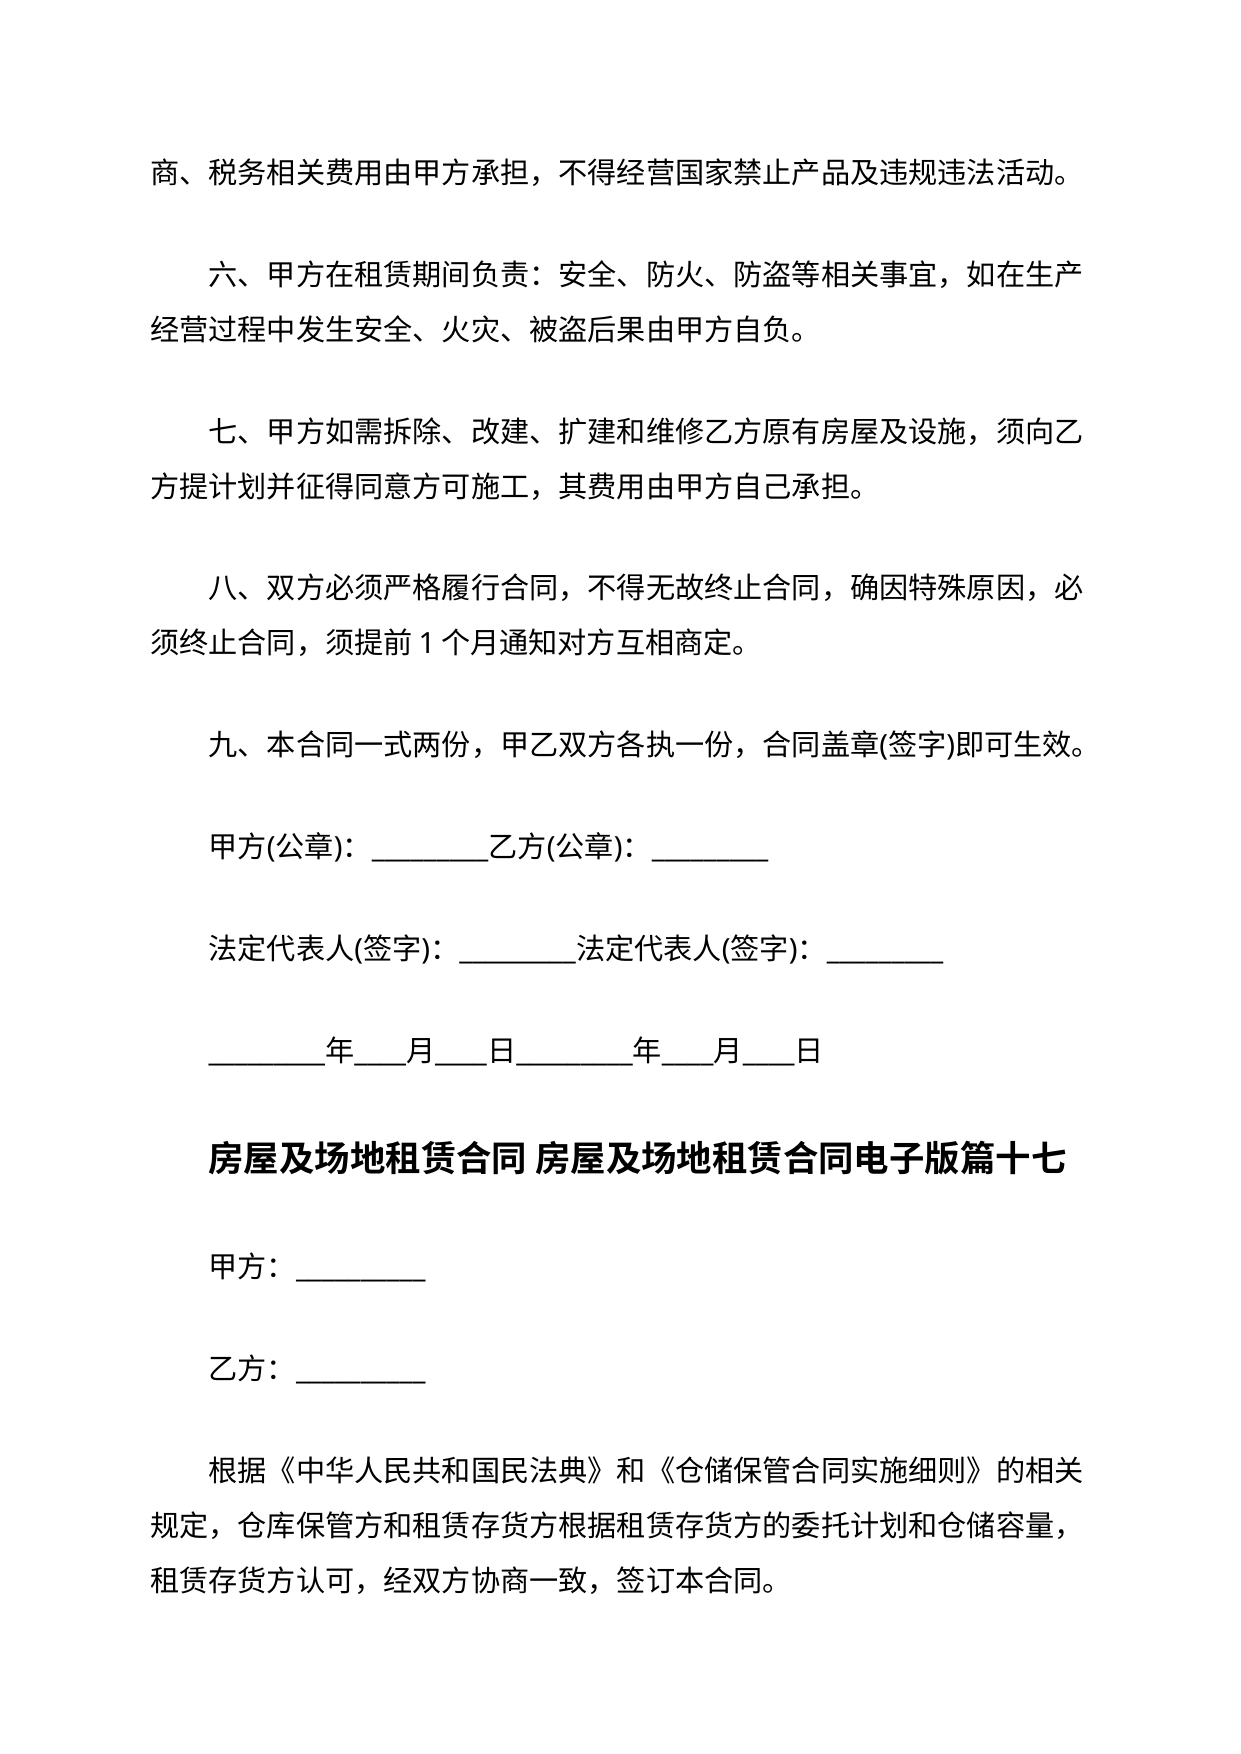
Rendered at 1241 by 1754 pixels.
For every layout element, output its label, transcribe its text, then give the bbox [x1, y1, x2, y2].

text 甲方：__________ [150, 1243, 1090, 1286]
text 八、双方必须严格履行合同，不得无故终止合同，确因特殊原因，必须终止合同，须提前1个月通知对方互相商定。 [150, 565, 1090, 662]
text 法定代表人(签字)：_________法定代表人(签字)：_________ [150, 926, 1090, 968]
text _________年____月____日_________年____月____日 [150, 1028, 1090, 1070]
text 根据《中华人民共和国民法典》和《仓储保管合同实施细则》的相关规定，仓库保管方和租赁存货方根据租赁存货方的委托计划和仓储容量，租赁存货方认可，经双方协商一致，签订本合同。 [150, 1447, 1090, 1599]
text 乙方：__________ [150, 1345, 1090, 1388]
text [150, 150, 1090, 192]
text 六、甲方在租赁期间负责：安全、防火、防盗等相关事宜，如在生产经营过程中发生安全、火灾、被盗后果由甲方自负。 [150, 252, 1090, 349]
text 七、甲方如需拆除、改建、扩建和维修乙方原有房屋及设施，须向乙方提计划并征得同意方可施工，其费用由甲方自己承担。 [150, 408, 1090, 506]
text 房屋及场地租赁合同 房屋及场地租赁合同电子版篇十七 [150, 1130, 1090, 1181]
text 甲方(公章)：_________乙方(公章)：_________ [150, 824, 1090, 866]
text 九、本合同一式两份，甲乙双方各执一份，合同盖章(签字)即可生效。 [150, 722, 1090, 764]
